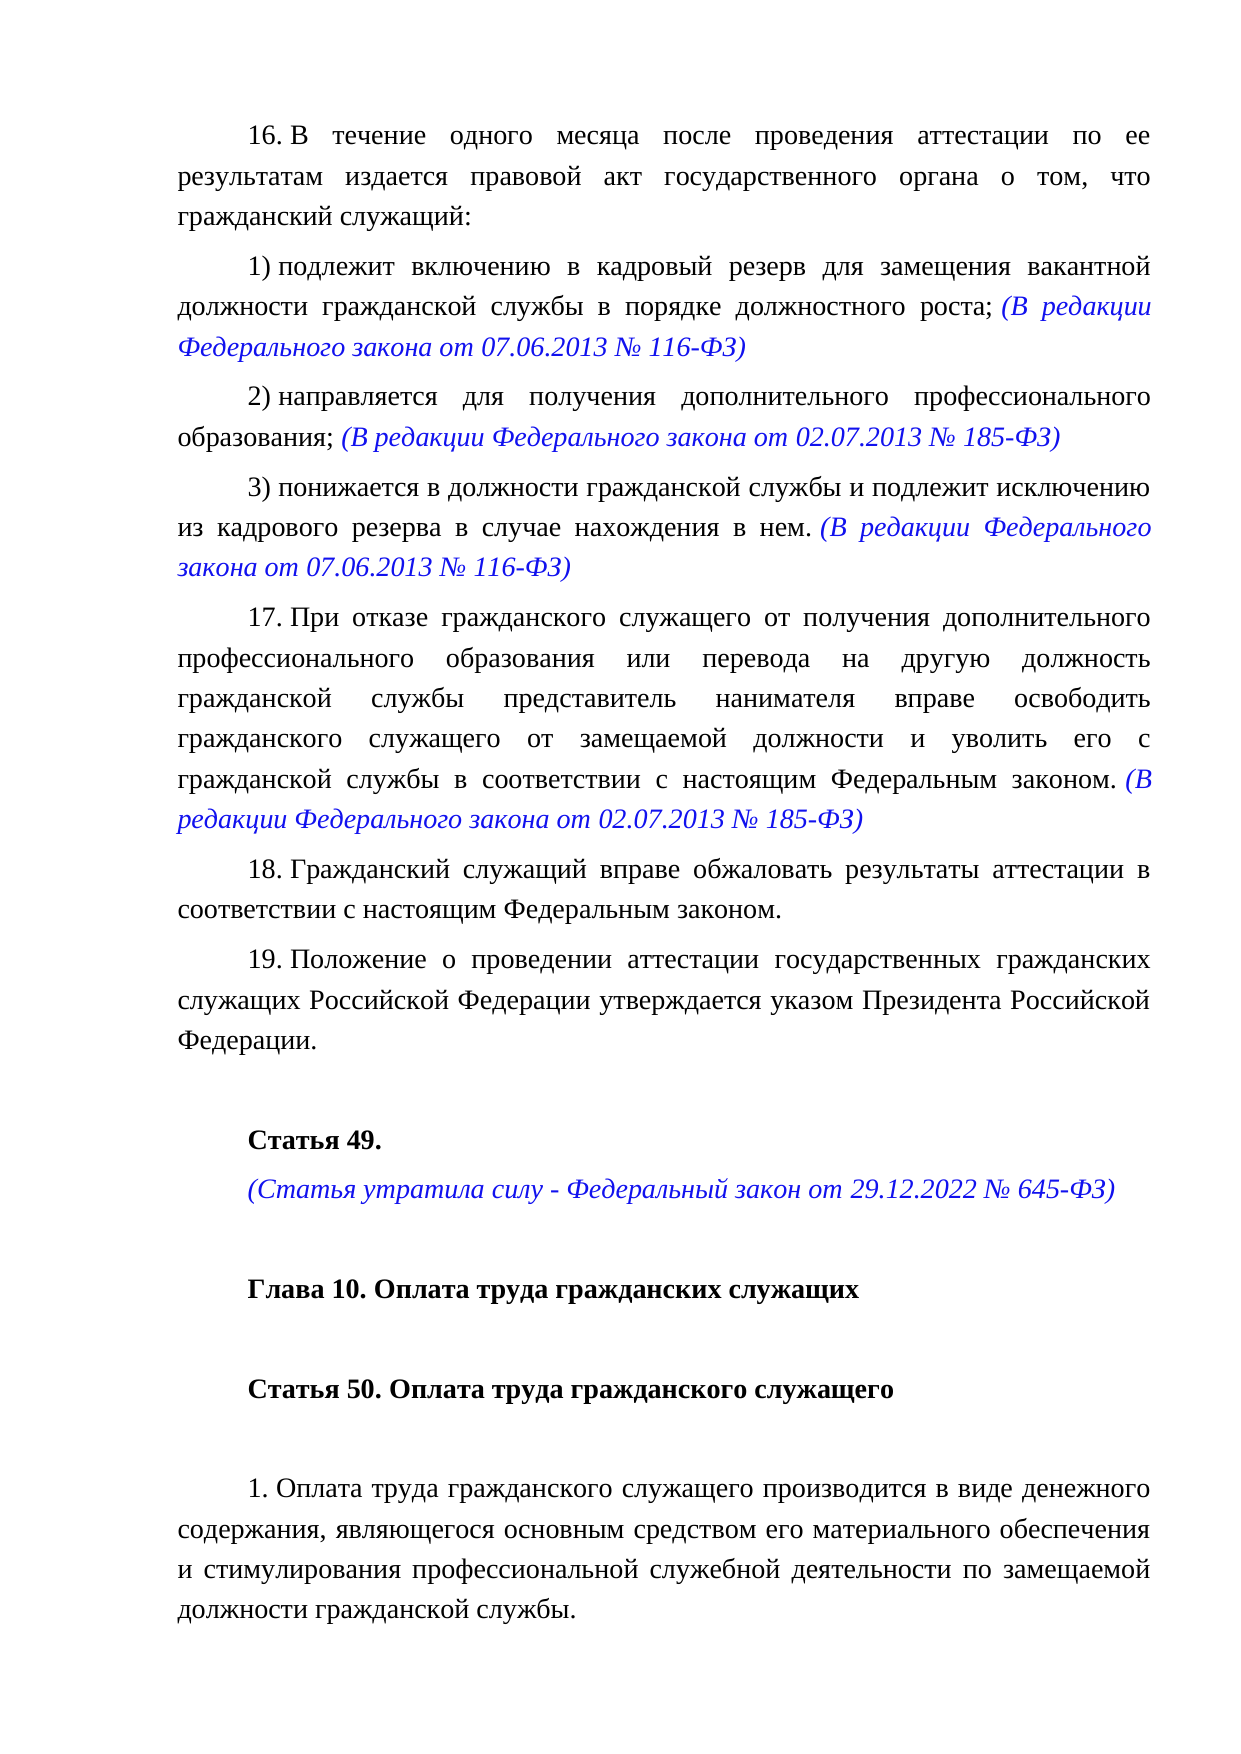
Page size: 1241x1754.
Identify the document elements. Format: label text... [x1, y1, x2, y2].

text Глава 10. Оплата труда гражданских служащих [247, 1272, 1152, 1304]
text (Статья утратила силу - Федеральный закон от 29.12.2022 № 645-ФЗ) [247, 1172, 1152, 1205]
text 16. В течение одного месяца после проведения аттестации по ее результатам издается правовой акт государственного органа о том, что гражданский служащий: [177, 118, 1152, 231]
text 1) подлежит включению в кадровый резерв для замещения вакантной должности гражданской службы в порядке должностного роста; (В редакции Федерального закона от 07.06.2013 № 116-ФЗ) [177, 249, 1152, 362]
text 17. При отказе гражданского служащего от получения дополнительного профессионального образования или перевода на другую должность гражданской службы представитель нанимателя вправе освободить гражданского служащего от замещаемой должности и уволить его с гражданской службы в соответствии с настоящим Федеральным законом. (В редакции Федерального закона от 02.07.2013 № 185-ФЗ) [177, 600, 1152, 835]
text Статья 50. Оплата труда гражданского служащего [247, 1372, 1152, 1404]
text 19. Положение о проведении аттестации государственных гражданских служащих Российской Федерации утверждается указом Президента Российской Федерации. [177, 942, 1152, 1056]
text 3) понижается в должности гражданской службы и подлежит исключению из кадрового резерва в случае нахождения в нем. (В редакции Федерального закона от 07.06.2013 № 116-ФЗ) [177, 469, 1152, 583]
text 1. Оплата труда гражданского служащего производится в виде денежного содержания, являющегося основным средством его материального обеспечения и стимулирования профессиональной служебной деятельности по замещаемой должности гражданской службы. [177, 1471, 1152, 1625]
text 18. Гражданский служащий вправе обжаловать результаты аттестации в соответствии с настоящим Федеральным законом. [177, 852, 1152, 925]
text Статья 49. [247, 1123, 1152, 1155]
text 2) направляется для получения дополнительного профессионального образования; (В редакции Федерального закона от 02.07.2013 № 185-ФЗ) [177, 379, 1152, 452]
